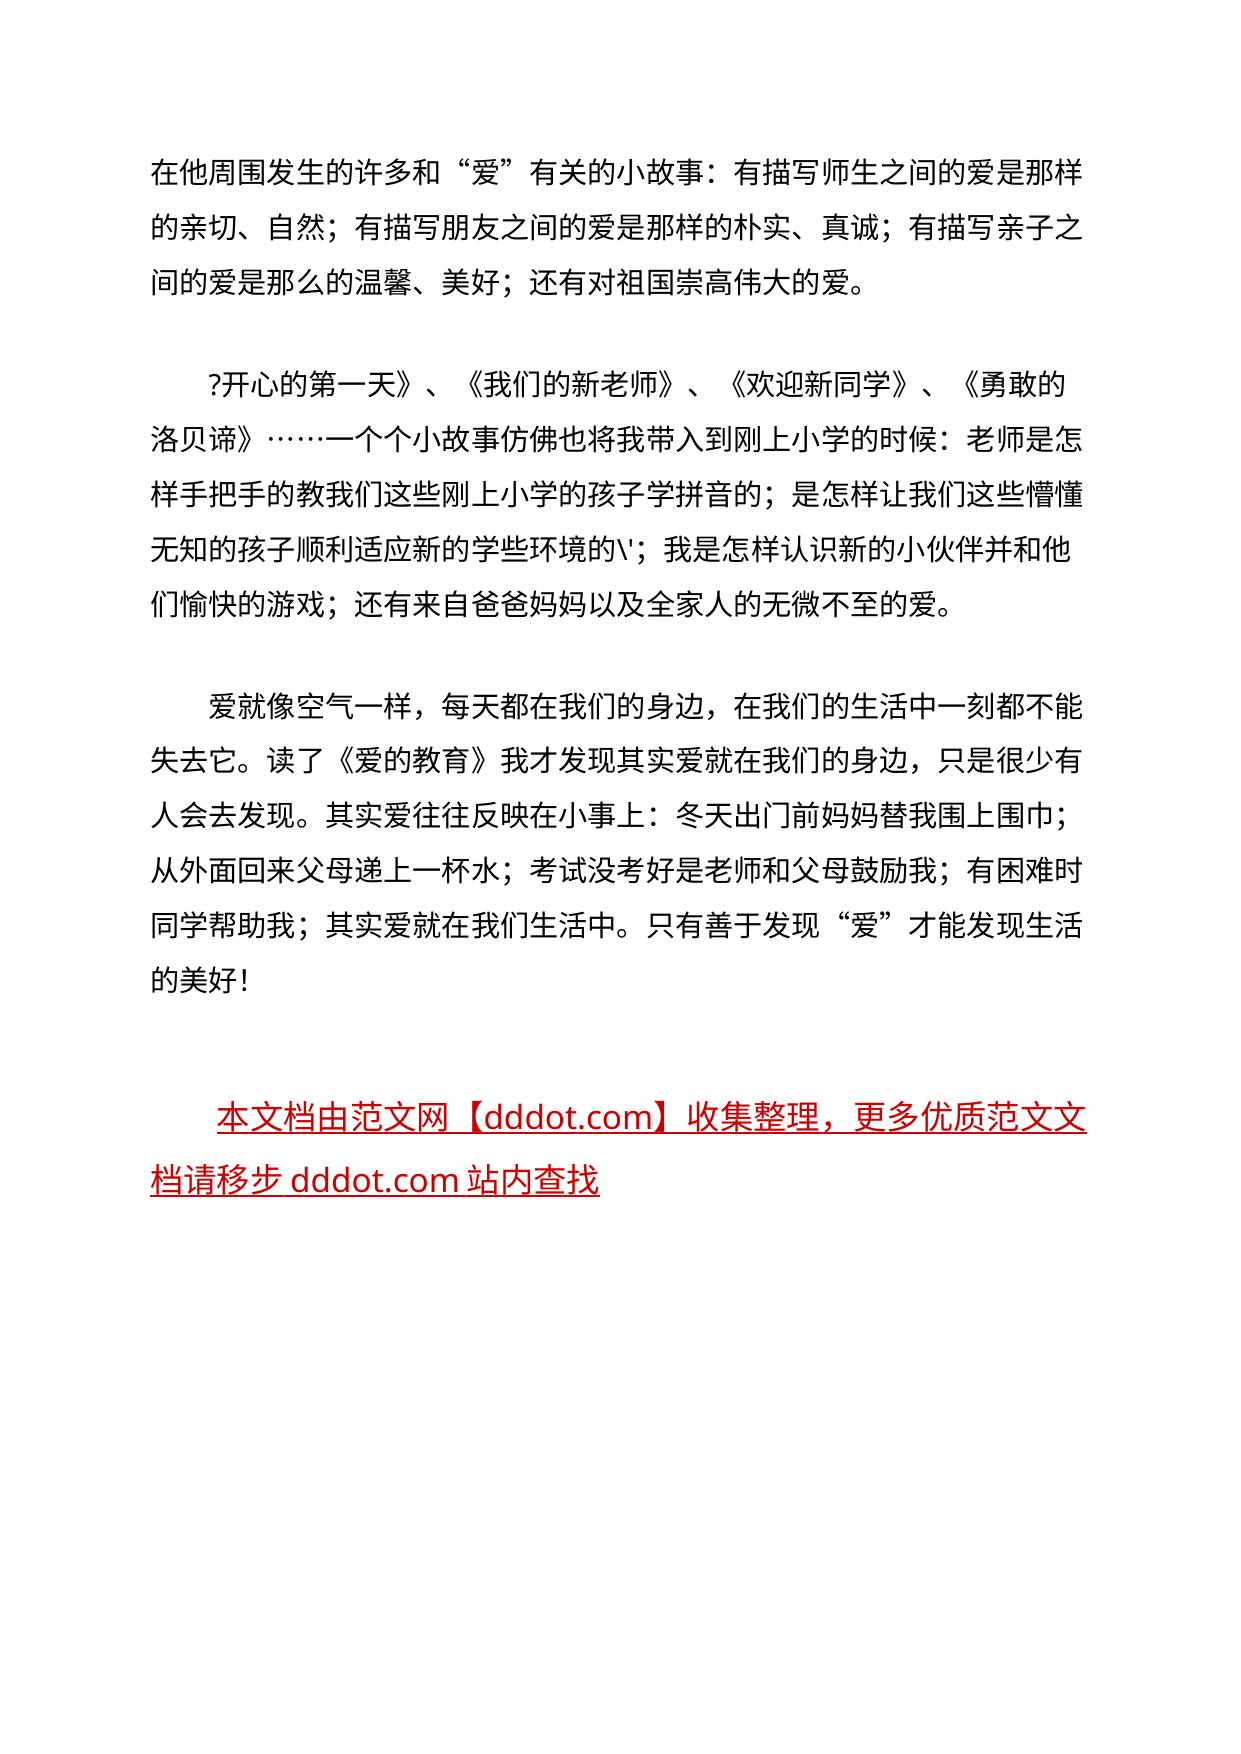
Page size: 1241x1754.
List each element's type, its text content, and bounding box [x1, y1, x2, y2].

text 爱就像空气一样，每天都在我们的身边，在我们的生活中一刻都不能失去它。读了《爱的教育》我才发现其实爱就在我们的身边，只是很少有人会去发现。其实爱往往反映在小事上：冬天出门前妈妈替我围上围巾；从外面回来父母递上一杯水；考试没考好是老师和父母鼓励我；有困难时同学帮助我；其实爱就在我们生活中。只有善于发现“爱”才能发现生活的美好！ [150, 683, 1090, 1000]
text ?开心的第一天》、《我们的新老师》、《欢迎新同学》、《勇敢的洛贝谛》……一个个小故事仿佛也将我带入到刚上小学的时候：老师是怎样手把手的教我们这些刚上小学的孩子学拼音的；是怎样让我们这些懵懂无知的孩子顺利适应新的学些环境的\'；我是怎样认识新的小伙伴并和他们愉快的游戏；还有来自爸爸妈妈以及全家人的无微不至的爱。 [150, 362, 1090, 624]
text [150, 150, 1090, 302]
text 本文档由范文网【dddot.com】收集整理，更多优质范文文档请移步dddot.com站内查找 [150, 1091, 1090, 1202]
